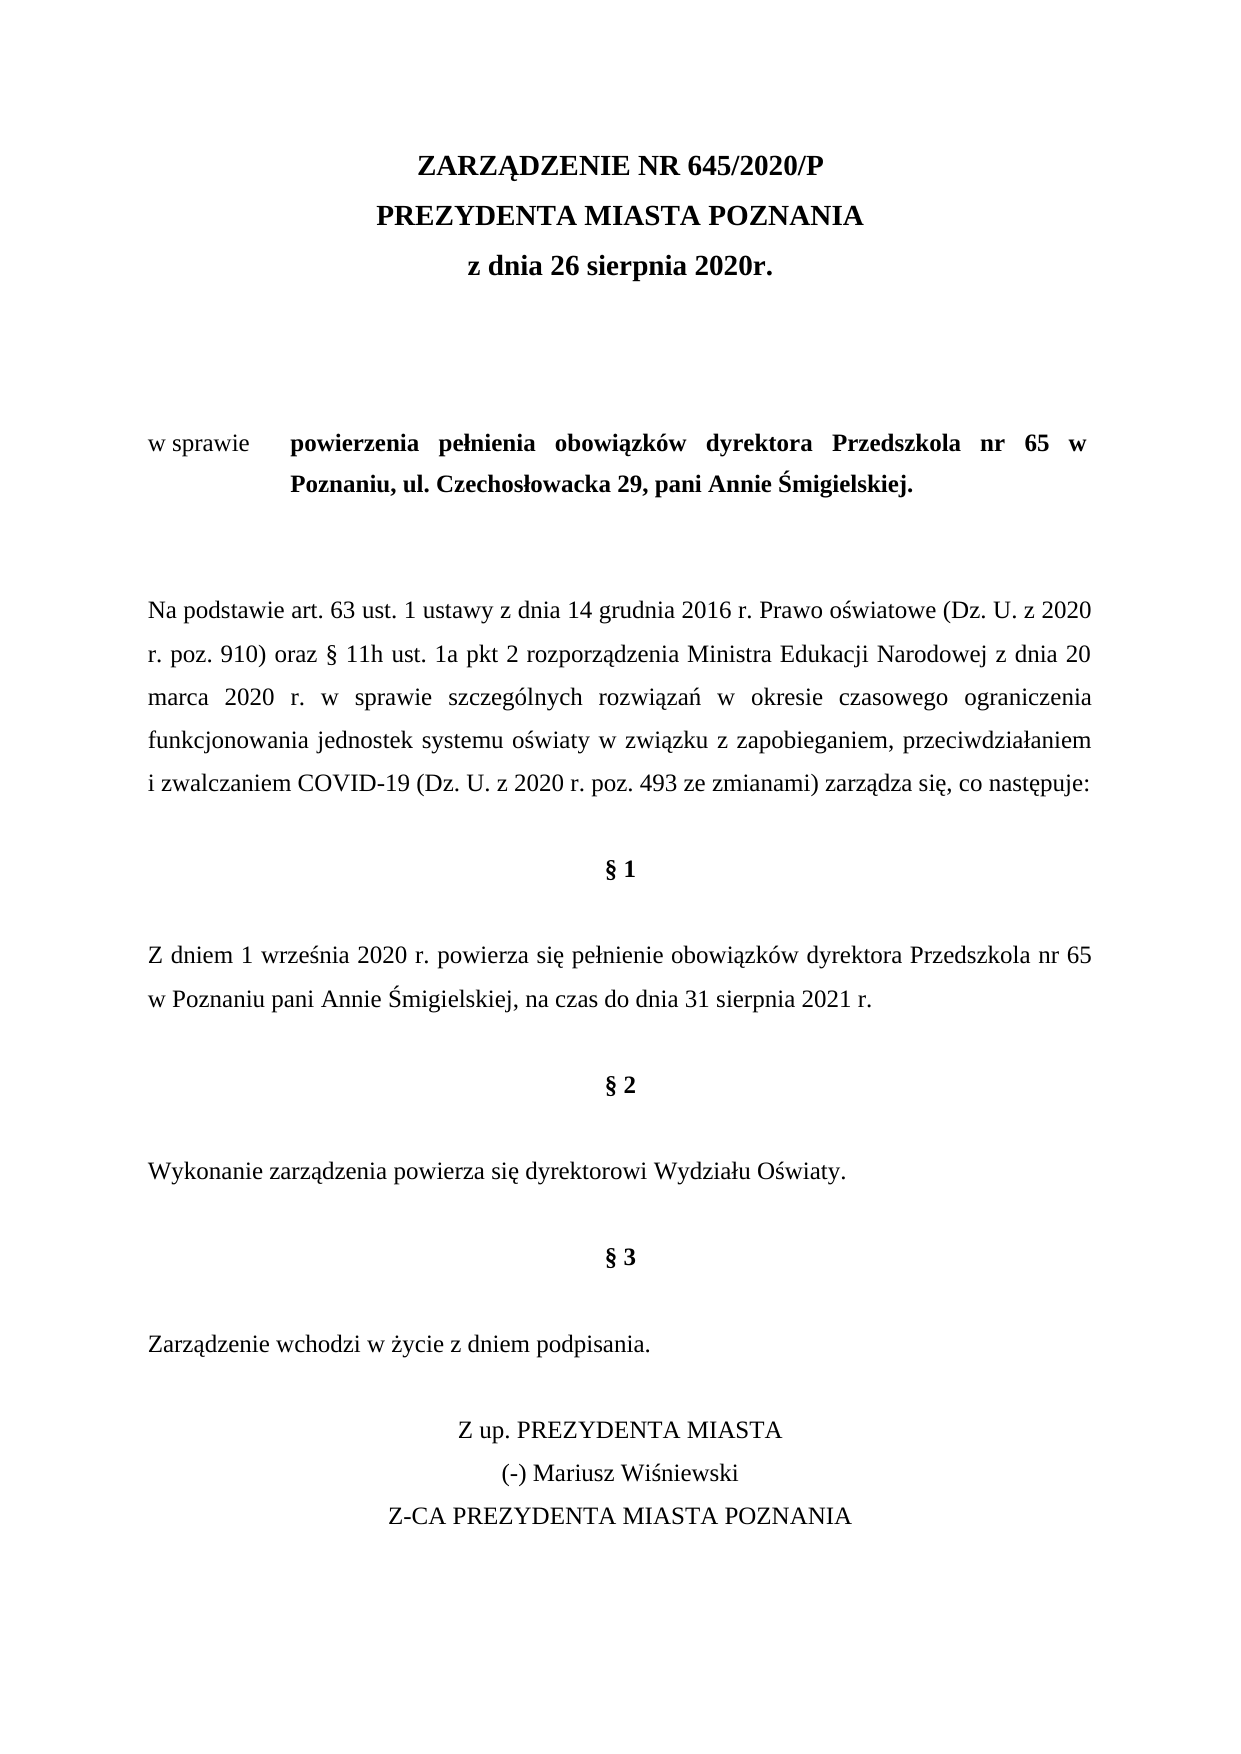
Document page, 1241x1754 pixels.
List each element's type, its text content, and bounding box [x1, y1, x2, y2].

table_header w sprawie [136, 428, 279, 509]
text Z up. PREZYDENTA MIASTA [148, 1415, 1093, 1444]
text Zarządzenie wchodzi w życie z dniem podpisania. [148, 1329, 1093, 1357]
text § 2 [148, 1070, 1093, 1099]
text § 1 [148, 854, 1093, 883]
text Wykonanie zarządzenia powierza się dyrektorowi Wydziału Oświaty. [148, 1156, 1093, 1185]
subtitle ZARZĄDZENIE NR [148, 148, 1093, 181]
text Z dniem 1 września 2020 r. powierza się pełnienie obowiązków dyrektora Przedszkola nr 65 w Poznaniu pani Annie Śmigielskiej, na czas do dnia 31 sierpnia 2021 r. [148, 941, 1093, 1012]
text Z-CA PREZYDENTA MIASTA POZNANIA [148, 1501, 1093, 1530]
table_header powierzenia pełnienia obowiązków dyrektora Przedszkola nr 65 w Poznaniu, ul. Czechosłowacka 29, pani Annie Śmigielskiej. [279, 428, 1104, 509]
text z dnia 26 sierpnia 2020r. [148, 248, 1093, 282]
text Na podstawie art. 63 ust. 1 ustawy z dnia 14 grudnia 2016 r. Prawo oświatowe (Dz. U. z 2020 r. poz. 910) oraz § 11h ust. 1a pkt 2 rozporządzenia Ministra Edukacji Narodowej z dnia 20 marca 2020 r. w sprawie szczególnych rozwiązań w okresie czasowego ograniczenia funkcjonowania jednostek systemu oświaty w związku z zapobieganiem, przeciwdziałaniem i zwalczaniem COVID-19 (Dz. U. z 2020 r. poz. 493 ze zmianami) zarządza się, co następuje: [148, 596, 1093, 797]
text § 3 [148, 1242, 1093, 1271]
text (-) Mariusz Wiśniewski [148, 1458, 1093, 1487]
subtitle PREZYDENTA MIASTA POZNANIA [148, 198, 1093, 231]
